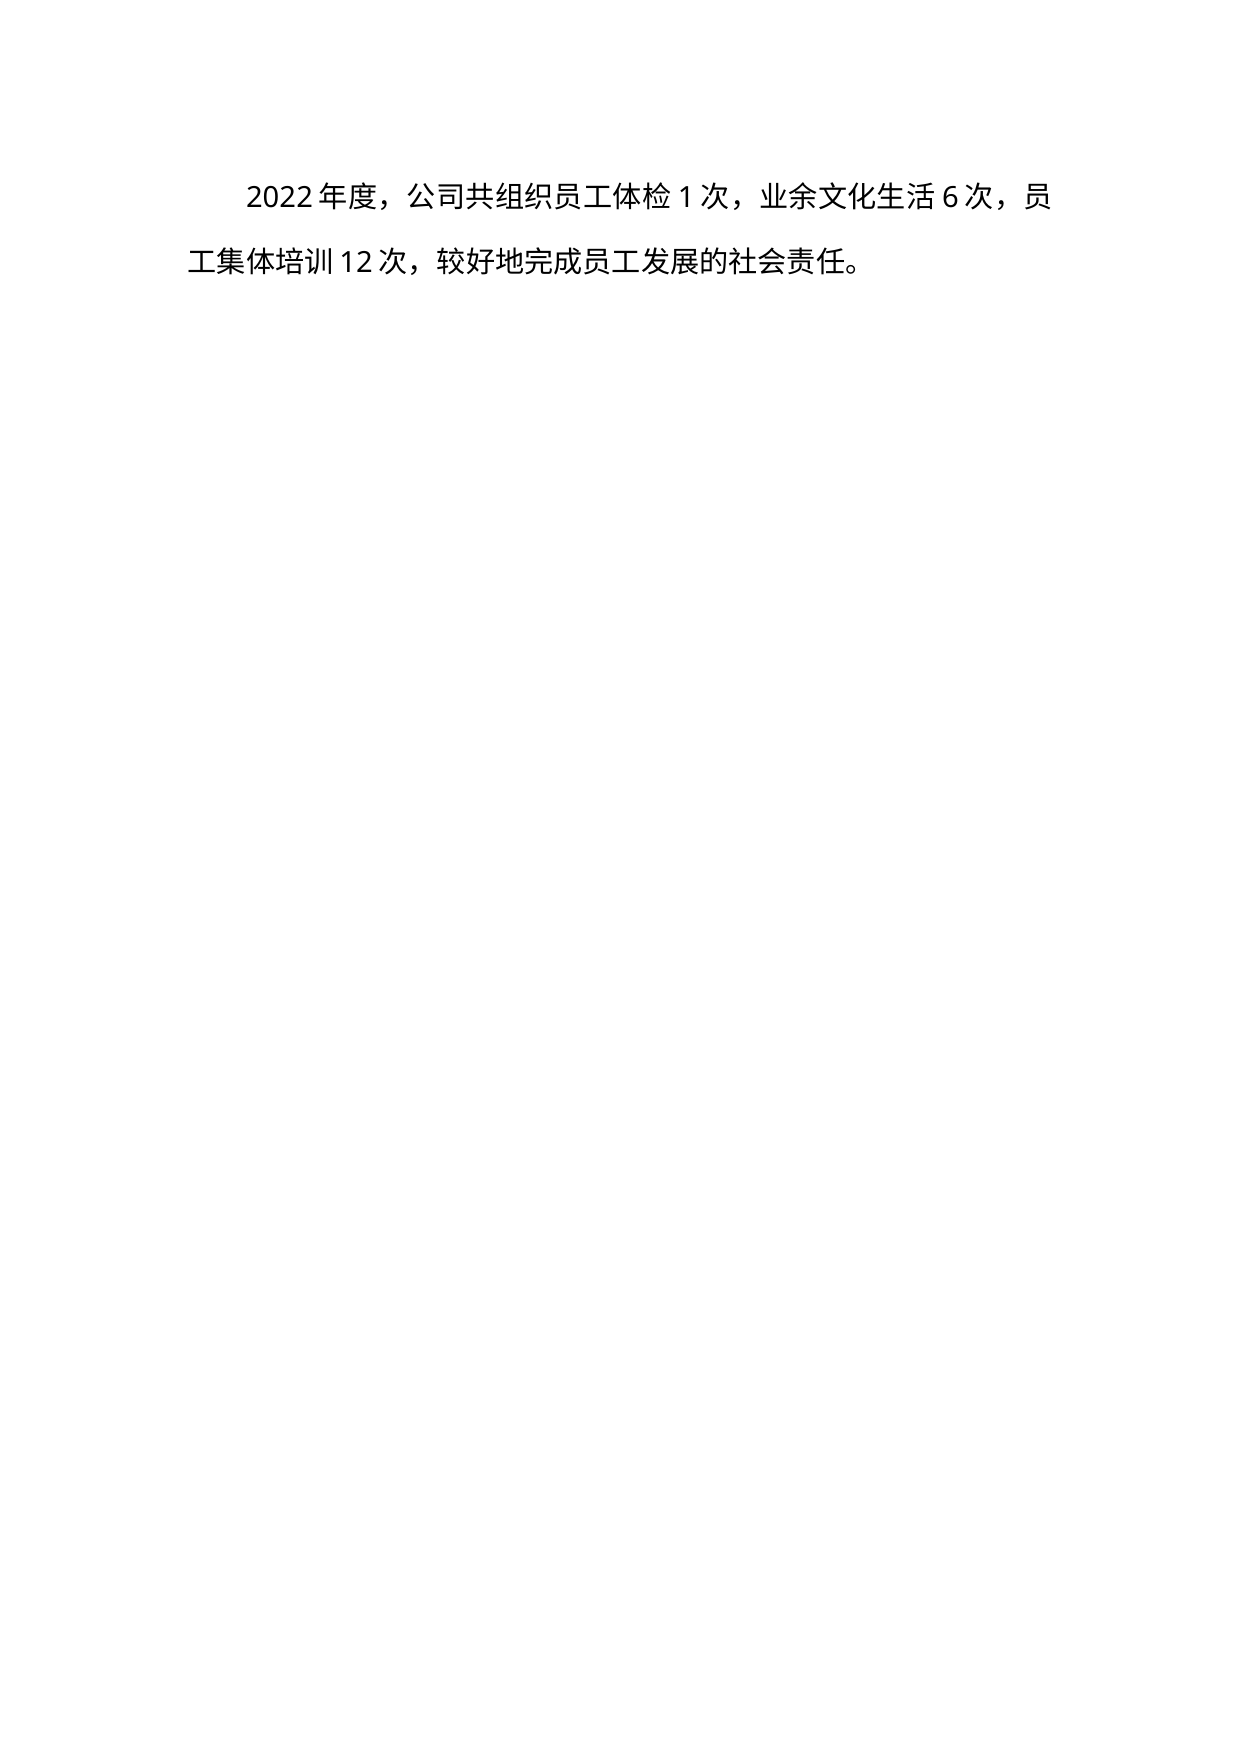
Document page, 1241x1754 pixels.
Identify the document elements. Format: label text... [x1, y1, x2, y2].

text 2022年度，公司共组织员工体检1次，业余文化生活6次，员工集体培训12次，较好地完成员工发展的社会责任。 [187, 162, 1053, 292]
